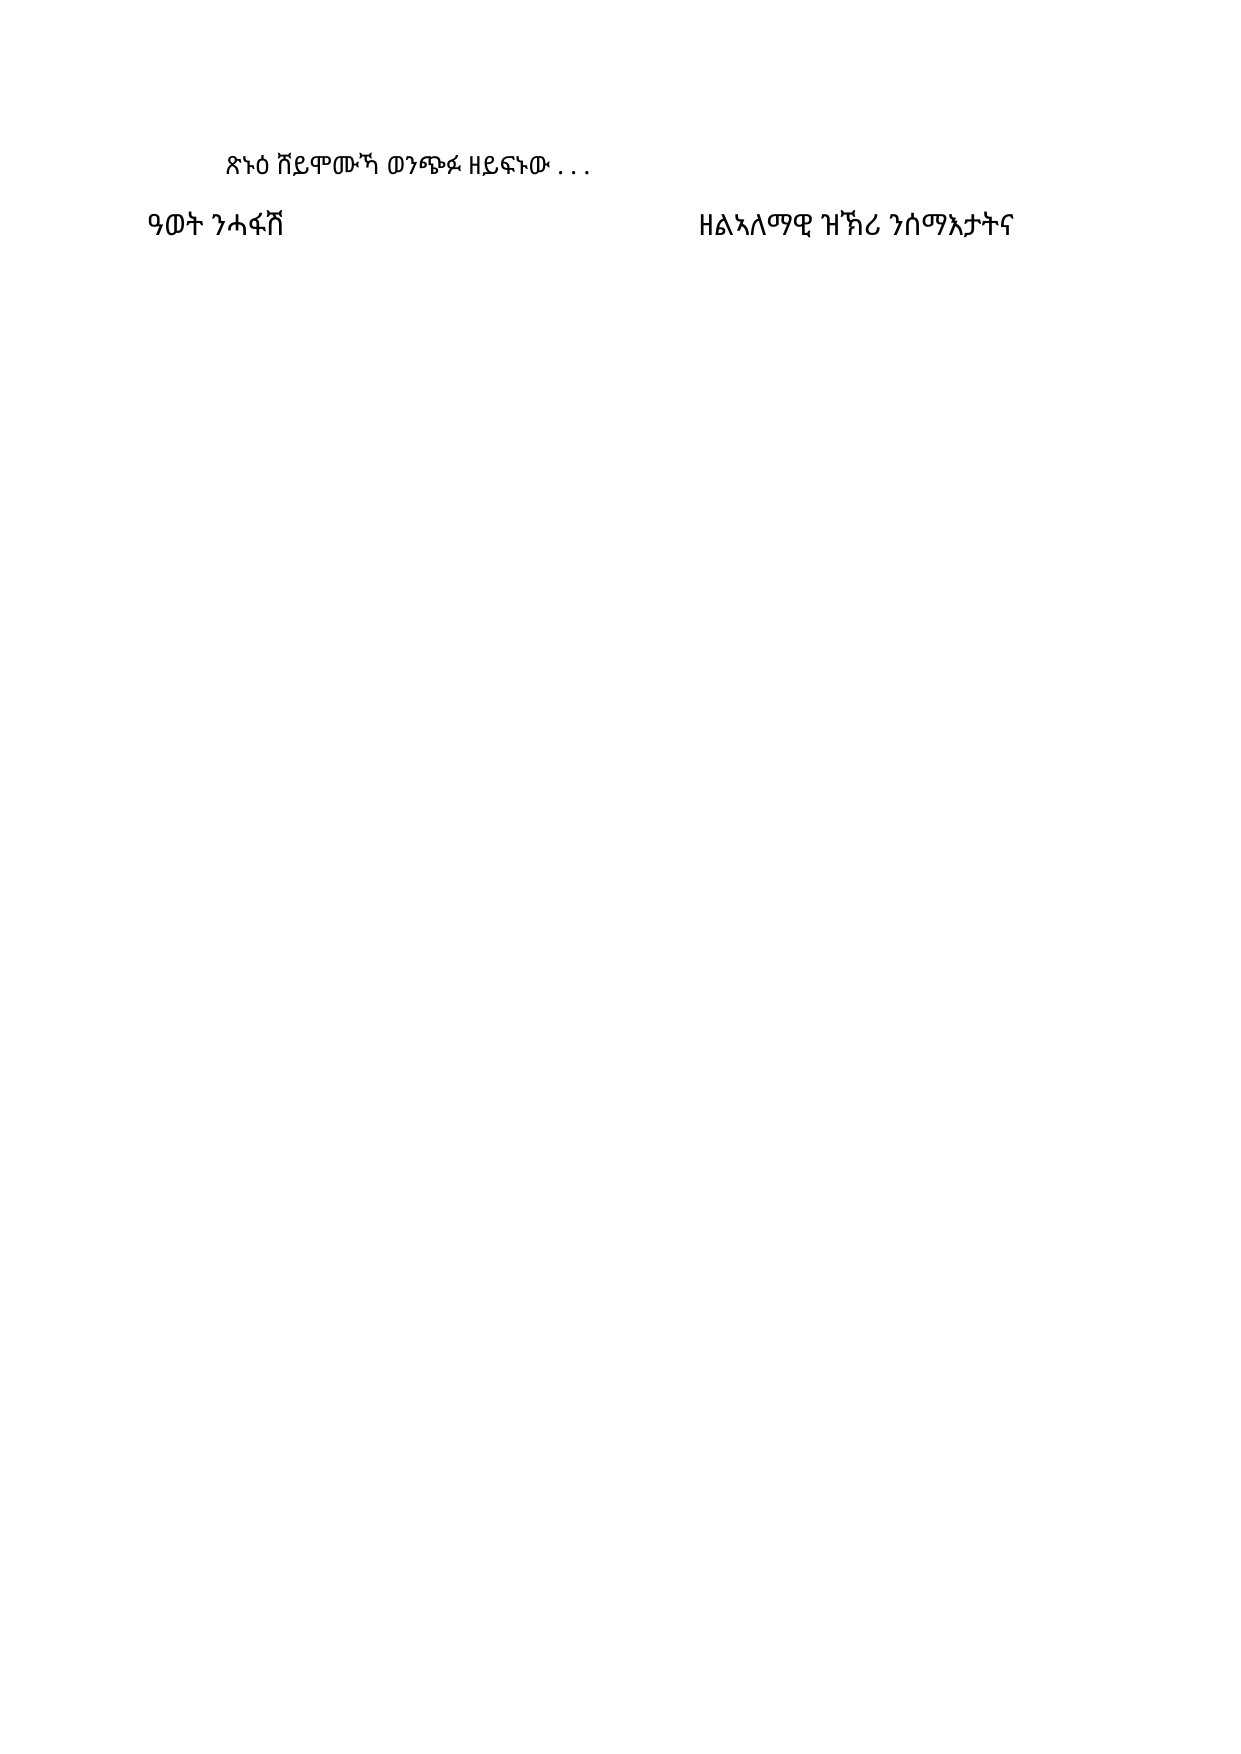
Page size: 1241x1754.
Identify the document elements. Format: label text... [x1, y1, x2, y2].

text ዓወት ንሓፋሽ ዘልኣለማዊ ዝኽሪ ንሰማእታትና [148, 208, 1093, 241]
text ጽኑዕ ሸይሞሙኻ ወንጭፉ ዘይፍኑው . . . [148, 148, 1093, 182]
